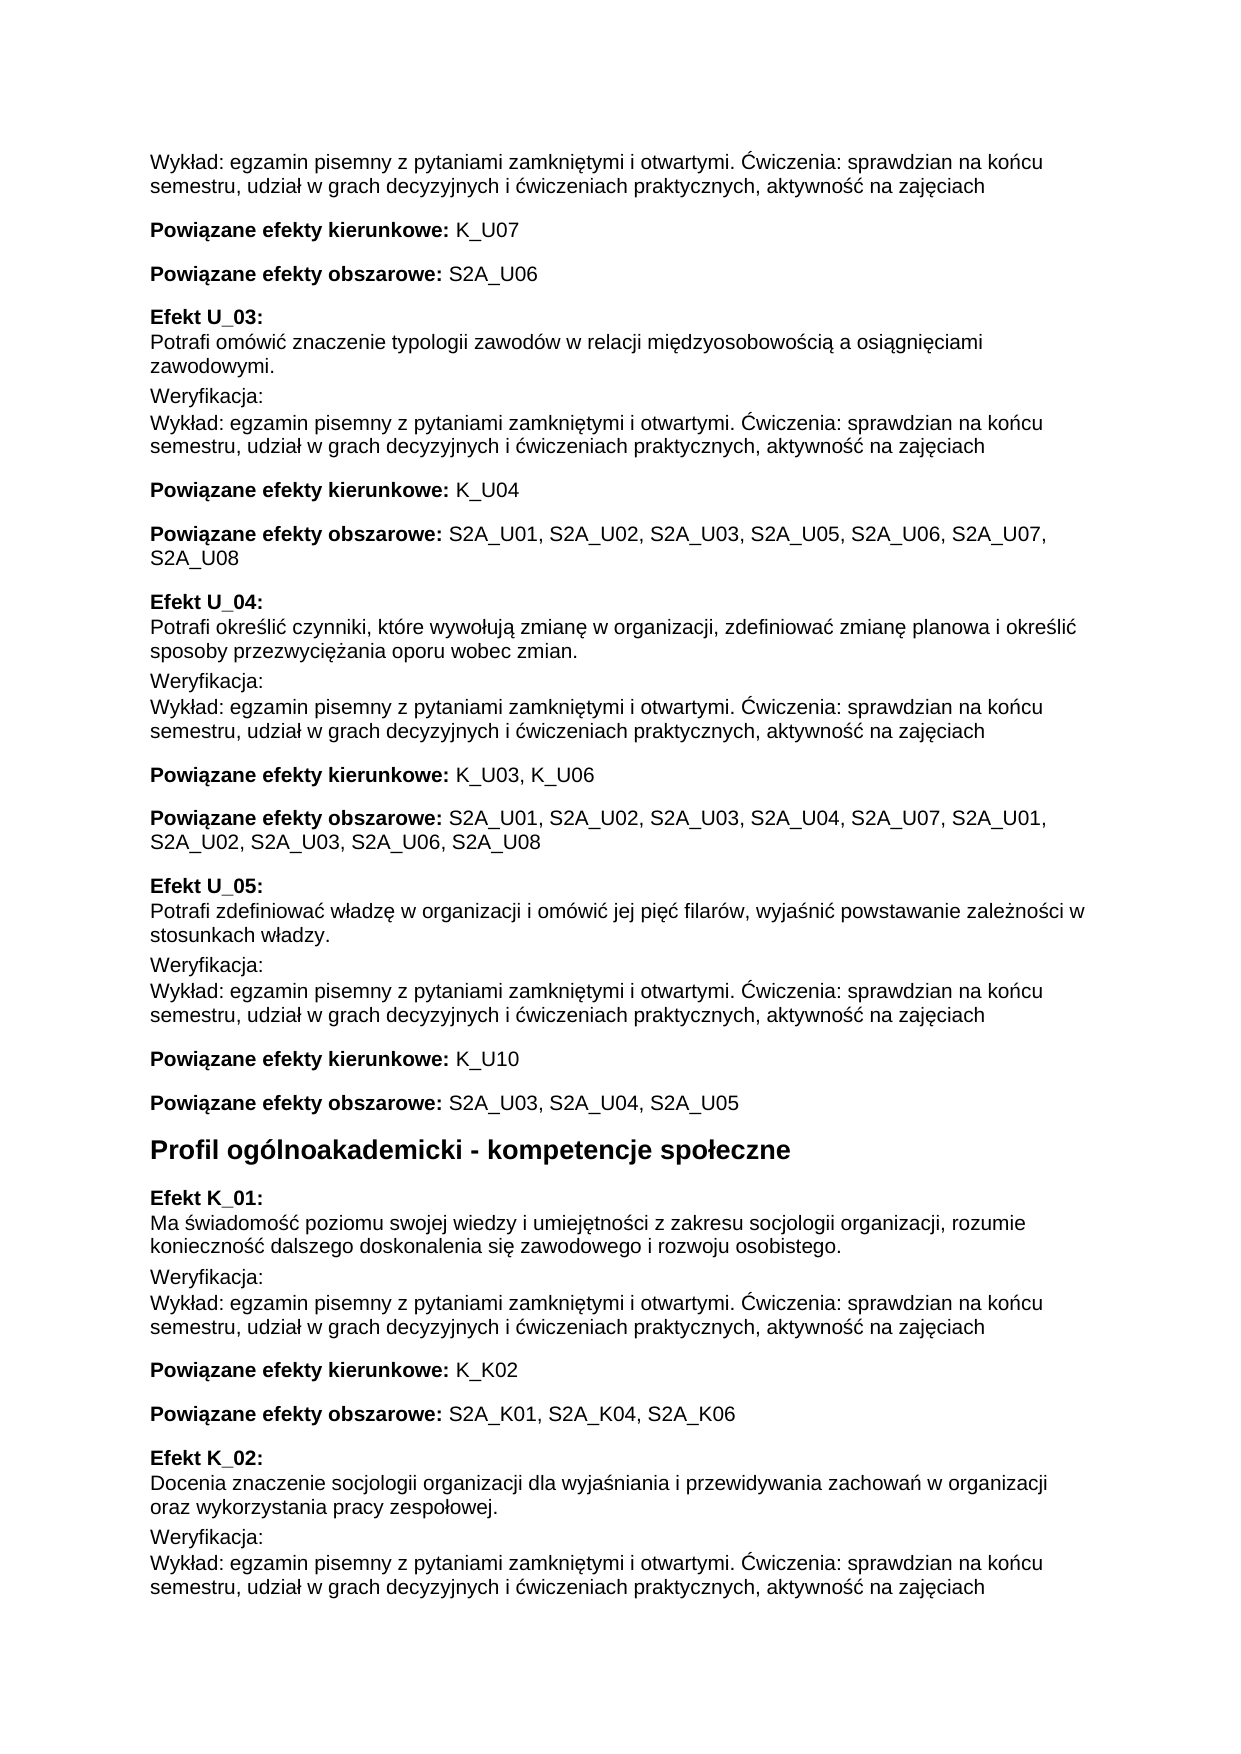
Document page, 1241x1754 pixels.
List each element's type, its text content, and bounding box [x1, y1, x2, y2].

text Potrafi określić czynniki, które wywołują zmianę w organizacji, zdefiniować zmianę planowa i określić sposoby przezwyciężania oporu wobec zmian. [150, 614, 1090, 662]
text Docenia znaczenie socjologii organizacji dla wyjaśniania i przewidywania zachowań w organizacji oraz wykorzystania pracy zespołowej. [150, 1471, 1090, 1519]
text Powiązane efekty obszarowe: S2A_U06 [150, 261, 1090, 285]
text Weryfikacja: [150, 669, 1090, 693]
text Efekt K_01: [150, 1185, 1090, 1209]
text Weryfikacja: [150, 384, 1090, 408]
text Powiązane efekty obszarowe: S2A_K01, S2A_K04, S2A_K06 [150, 1402, 1090, 1426]
text Powiązane efekty kierunkowe: K_U03, K_U06 [150, 762, 1090, 786]
text Weryfikacja: [150, 1264, 1090, 1288]
text Weryfikacja: [150, 953, 1090, 977]
text Powiązane efekty kierunkowe: K_U10 [150, 1047, 1090, 1071]
text Powiązane efekty kierunkowe: K_U04 [150, 478, 1090, 502]
text Powiązane efekty obszarowe: S2A_U01, S2A_U02, S2A_U03, S2A_U05, S2A_U06, S2A_U07, S2A_U08 [150, 522, 1090, 570]
text Potrafi omówić znaczenie typologii zawodów w relacji międzyosobowością a osiągnięciami zawodowymi. [150, 330, 1090, 378]
text Powiązane efekty obszarowe: S2A_U03, S2A_U04, S2A_U05 [150, 1091, 1090, 1114]
text Efekt U_03: [150, 305, 1090, 329]
text Efekt U_05: [150, 874, 1090, 898]
text Powiązane efekty obszarowe: S2A_U01, S2A_U02, S2A_U03, S2A_U04, S2A_U07, S2A_U01, S2A_U02, S2A_U03, S2A_U06, S2A_U08 [150, 806, 1090, 854]
text Efekt K_02: [150, 1446, 1090, 1470]
text Powiązane efekty kierunkowe: K_U07 [150, 218, 1090, 242]
subtitle Profil ogólnoakademicki - kompetencje społeczne [150, 1134, 1090, 1166]
text Ma świadomość poziomu swojej wiedzy i umiejętności z zakresu socjologii organizacji, rozumie konieczność dalszego doskonalenia się zawodowego i rozwoju osobistego. [150, 1210, 1090, 1258]
text Efekt U_04: [150, 589, 1090, 613]
text Weryfikacja: [150, 1525, 1090, 1549]
text Potrafi zdefiniować władzę w organizacji i omówić jej pięć filarów, wyjaśnić powstawanie zależności w stosunkach władzy. [150, 899, 1090, 947]
text Powiązane efekty kierunkowe: K_K02 [150, 1358, 1090, 1382]
